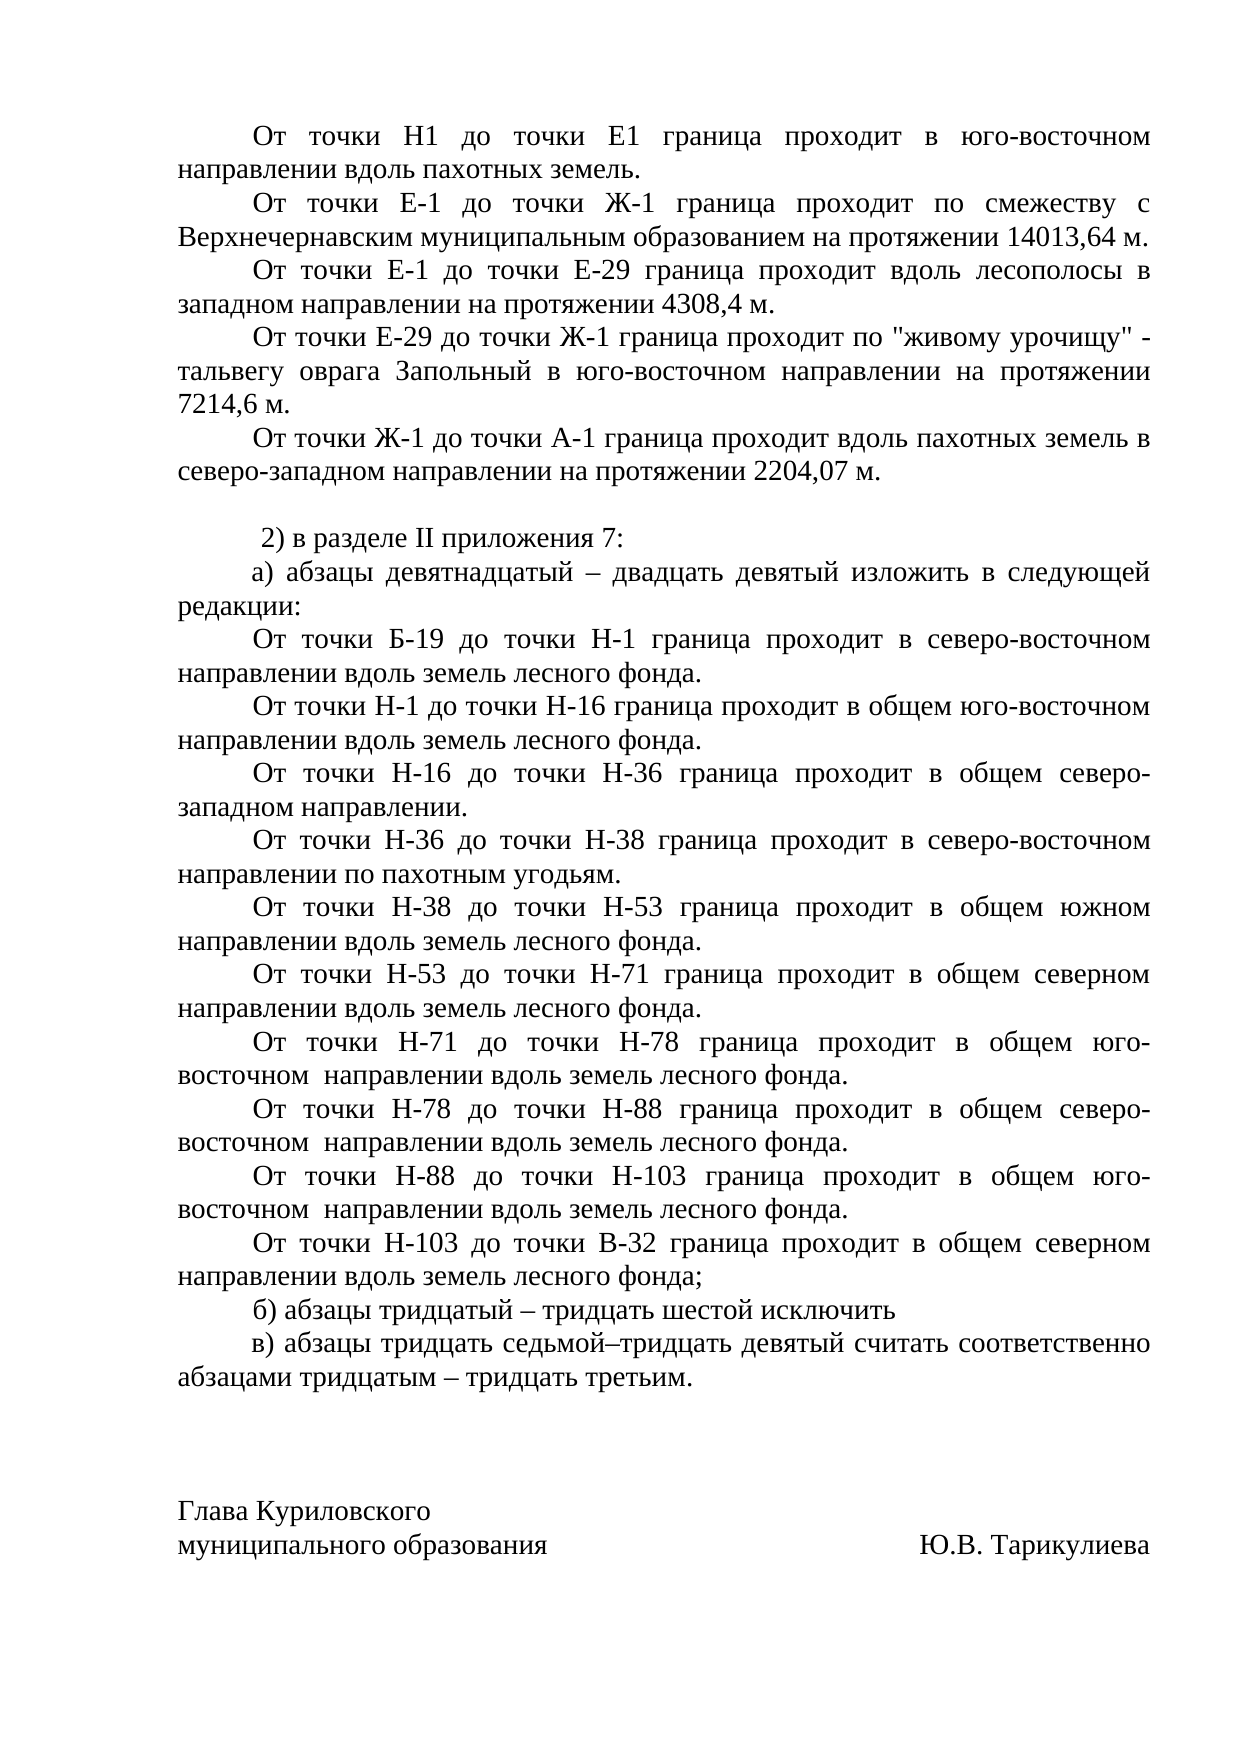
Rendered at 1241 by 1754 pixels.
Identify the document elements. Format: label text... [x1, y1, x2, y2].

text б) абзацы тридцатый – тридцать шестой исключить [177, 1292, 1152, 1326]
text От точки Н-103 до точки В-32 граница проходит в общем северном направлении вдоль земель лесного фонда; [177, 1225, 1152, 1292]
text От точки Б-19 до точки Н-1 граница проходит в северо-восточном направлении вдоль земель лесного фонда. [177, 621, 1152, 688]
text От точки Н-36 до точки Н-38 граница проходит в северо-восточном направлении по пахотным угодьям. [177, 822, 1152, 889]
list в) абзацы тридцать седьмой–тридцать девятый считать соответственно абзацами тридцатым – тридцать третьим. [177, 1326, 1152, 1393]
text 2) в разделе II приложения 7: [177, 521, 1152, 554]
text От точки Н-71 до точки Н-78 граница проходит в общем юго-восточном направлении вдоль земель лесного фонда. [177, 1024, 1152, 1091]
text От точки Е-1 до точки Е-29 граница проходит вдоль лесополосы в западном направлении на протяжении 4308,4 м. [177, 252, 1152, 319]
text От точки Н-88 до точки Н-103 граница проходит в общем юго-восточном направлении вдоль земель лесного фонда. [177, 1158, 1152, 1225]
text От точки Н-1 до точки Н-16 граница проходит в общем юго-восточном направлении вдоль земель лесного фонда. [177, 688, 1152, 755]
text От точки Ж-1 до точки А-1 граница проходит вдоль пахотных земель в северо-западном направлении на протяжении 2204,07 м. [177, 420, 1152, 487]
text От точки Н-53 до точки Н-71 граница проходит в общем северном направлении вдоль земель лесного фонда. [177, 957, 1152, 1024]
text Глава Куриловского [177, 1493, 1152, 1527]
text муниципального образования Ю.В. Тарикулиева [177, 1527, 1152, 1560]
text а) абзацы девятнадцатый – двадцать девятый изложить в следующей редакции: [177, 554, 1152, 621]
text От точки Е-1 до точки Ж-1 граница проходит по смежеству с Верхнечернавским муниципальным образованием на протяжении 14013,64 м. [177, 185, 1152, 252]
text От точки Н-16 до точки Н-36 граница проходит в общем северо-западном направлении. [177, 755, 1152, 822]
text От точки Е-29 до точки Ж-1 граница проходит по "живому урочищу" - тальвегу оврага Запольный в юго-восточном направлении на протяжении 7214,6 м. [177, 319, 1152, 420]
text От точки Н1 до точки Е1 граница проходит в юго-восточном направлении вдоль пахотных земель. [177, 118, 1152, 185]
text От точки Н-38 до точки Н-53 граница проходит в общем южном направлении вдоль земель лесного фонда. [177, 889, 1152, 957]
text От точки Н-78 до точки Н-88 граница проходит в общем северо-восточном направлении вдоль земель лесного фонда. [177, 1091, 1152, 1158]
